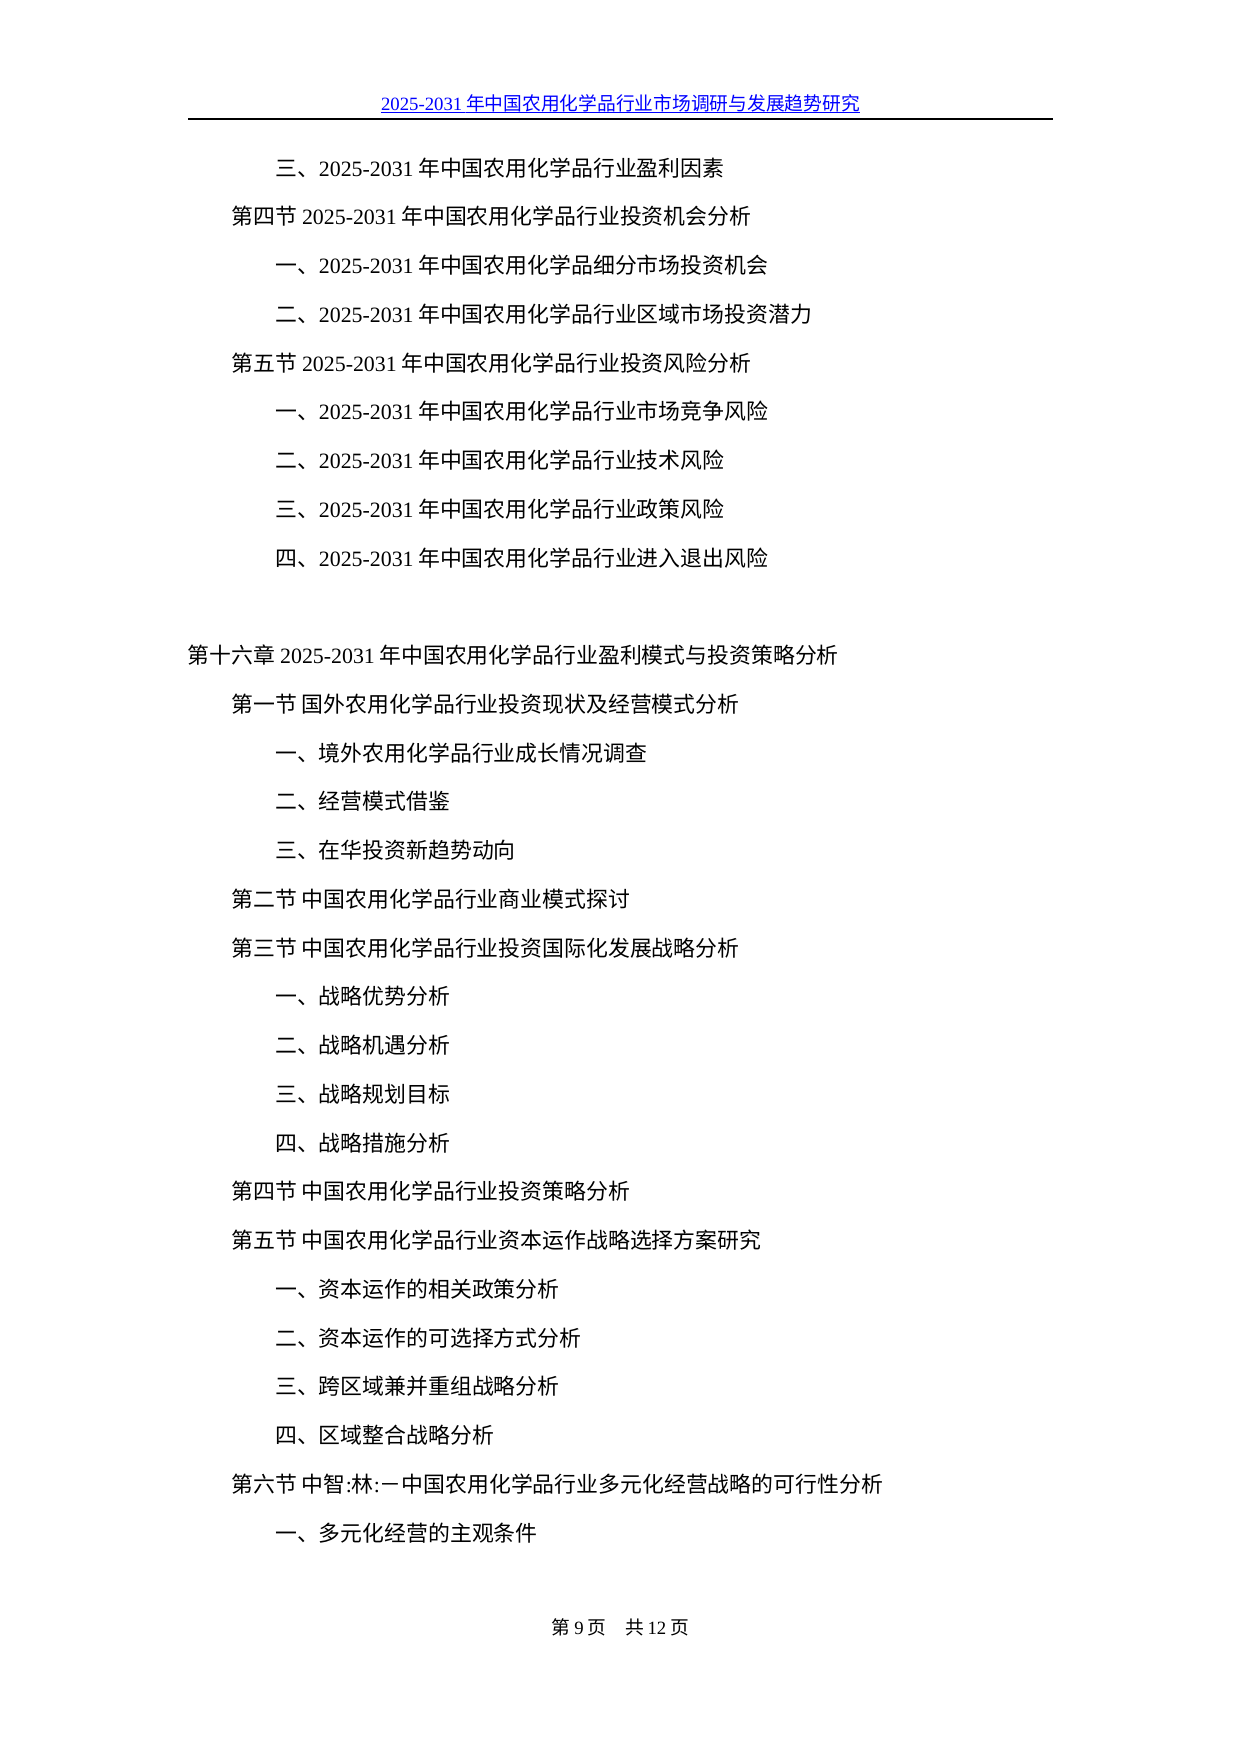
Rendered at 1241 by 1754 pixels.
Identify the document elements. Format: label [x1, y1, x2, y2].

text [187, 150, 1053, 1548]
